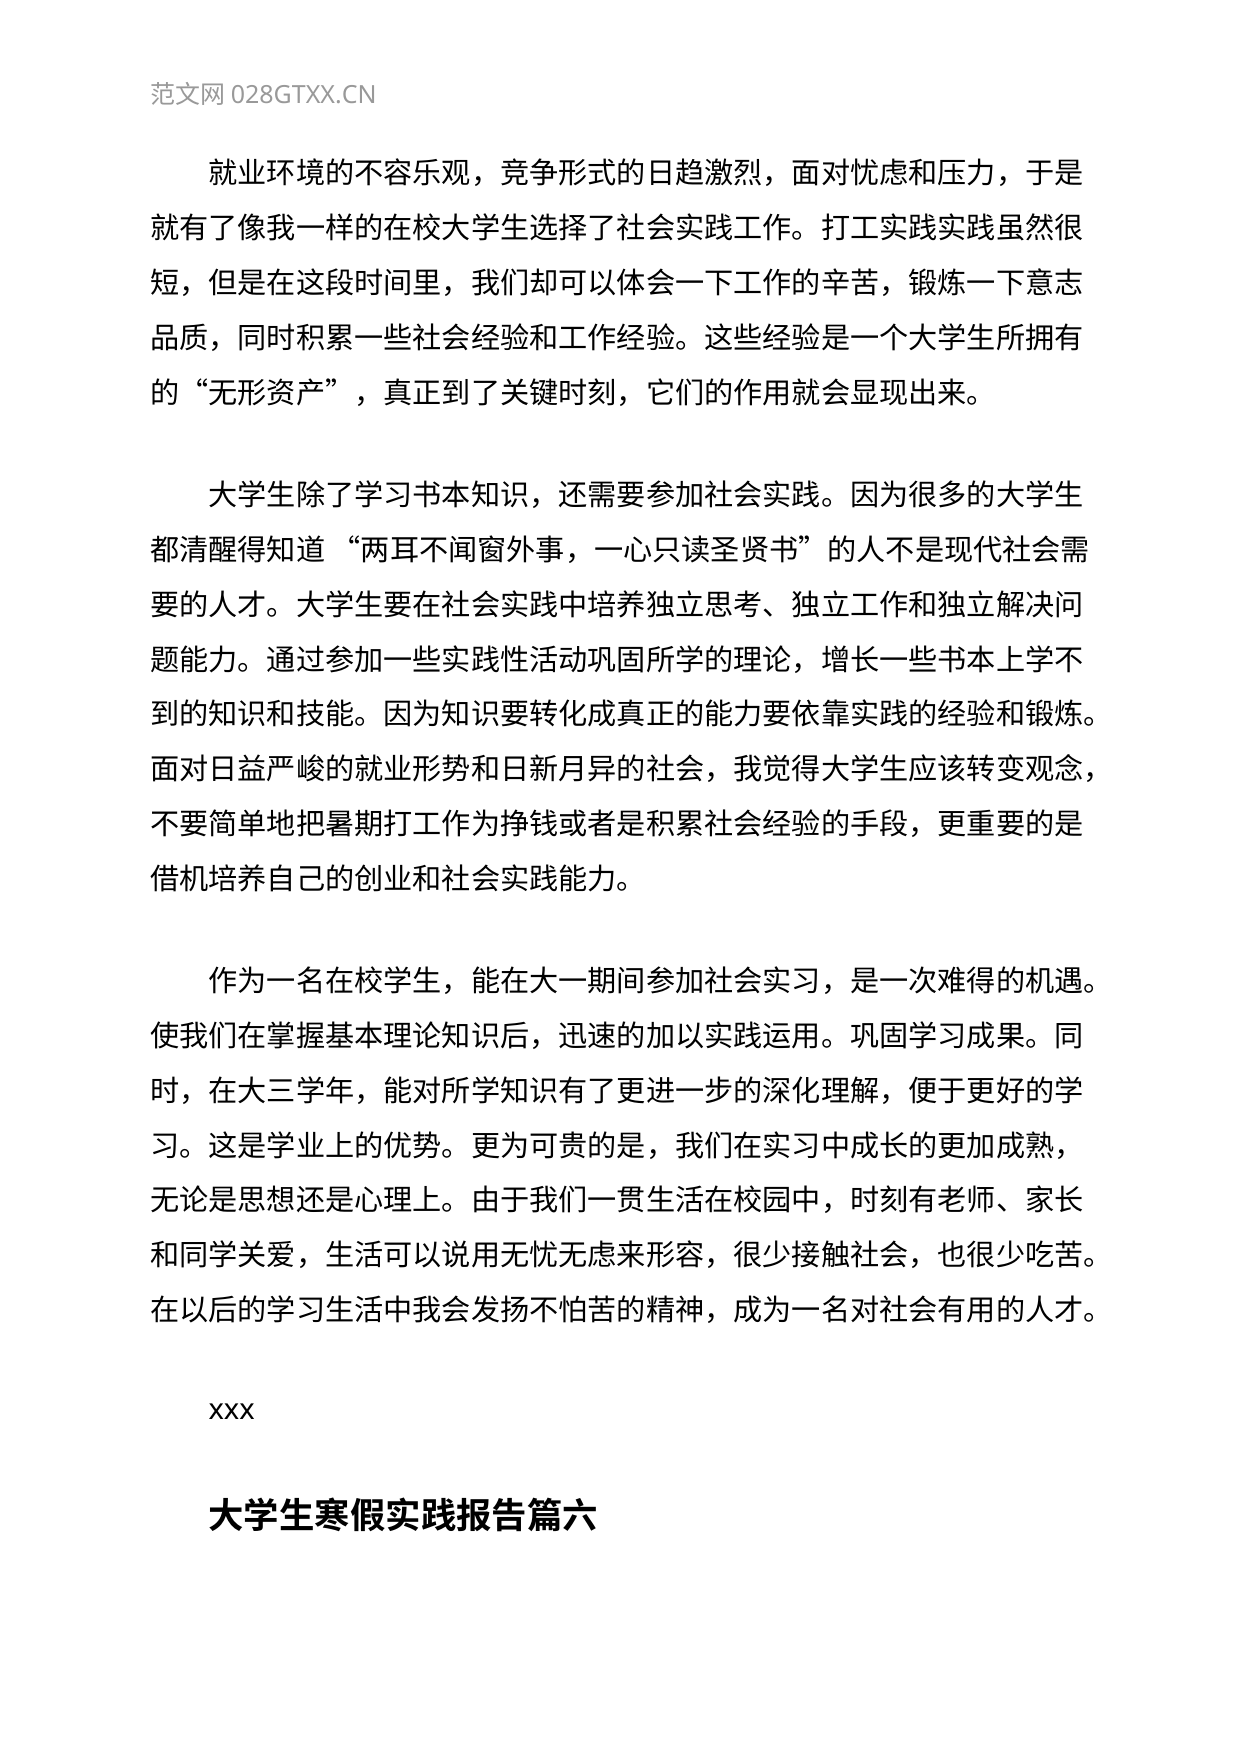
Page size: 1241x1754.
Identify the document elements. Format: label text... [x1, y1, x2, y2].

text xxx [150, 1388, 1090, 1428]
text 大学生除了学习书本知识，还需要参加社会实践。因为很多的大学生都清醒得知道 “两耳不闻窗外事，一心只读圣贤书”的人不是现代社会需要的人才。大学生要在社会实践中培养独立思考、独立工作和独立解决问题能力。通过参加一些实践性活动巩固所学的理论，增长一些书本上学不到的知识和技能。因为知识要转化成真正的能力要依靠实践的经验和锻炼。面对日益严峻的就业形势和日新月异的社会，我觉得大学生应该转变观念，不要简单地把暑期打工作为挣钱或者是积累社会经验的手段，更重要的是借机培养自己的创业和社会实践能力。 [150, 471, 1090, 898]
text 就业环境的不容乐观，竞争形式的日趋激烈，面对忧虑和压力，于是就有了像我一样的在校大学生选择了社会实践工作。打工实践实践虽然很短，但是在这段时间里，我们却可以体会一下工作的辛苦，锻炼一下意志品质，同时积累一些社会经验和工作经验。这些经验是一个大学生所拥有的“无形资产”，真正到了关键时刻，它们的作用就会显现出来。 [150, 150, 1090, 412]
text 作为一名在校学生，能在大一期间参加社会实习，是一次难得的机遇。使我们在掌握基本理论知识后，迅速的加以实践运用。巩固学习成果。同时，在大三学年，能对所学知识有了更进一步的深化理解，便于更好的学习。这是学业上的优势。更为可贵的是，我们在实习中成长的更加成熟，无论是思想还是心理上。由于我们一贯生活在校园中，时刻有老师、家长和同学关爱，生活可以说用无忧无虑来形容，很少接触社会，也很少吃苦。在以后的学习生活中我会发扬不怕苦的精神，成为一名对社会有用的人才。 [150, 957, 1090, 1329]
text 大学生寒假实践报告篇六 [150, 1487, 1090, 1538]
